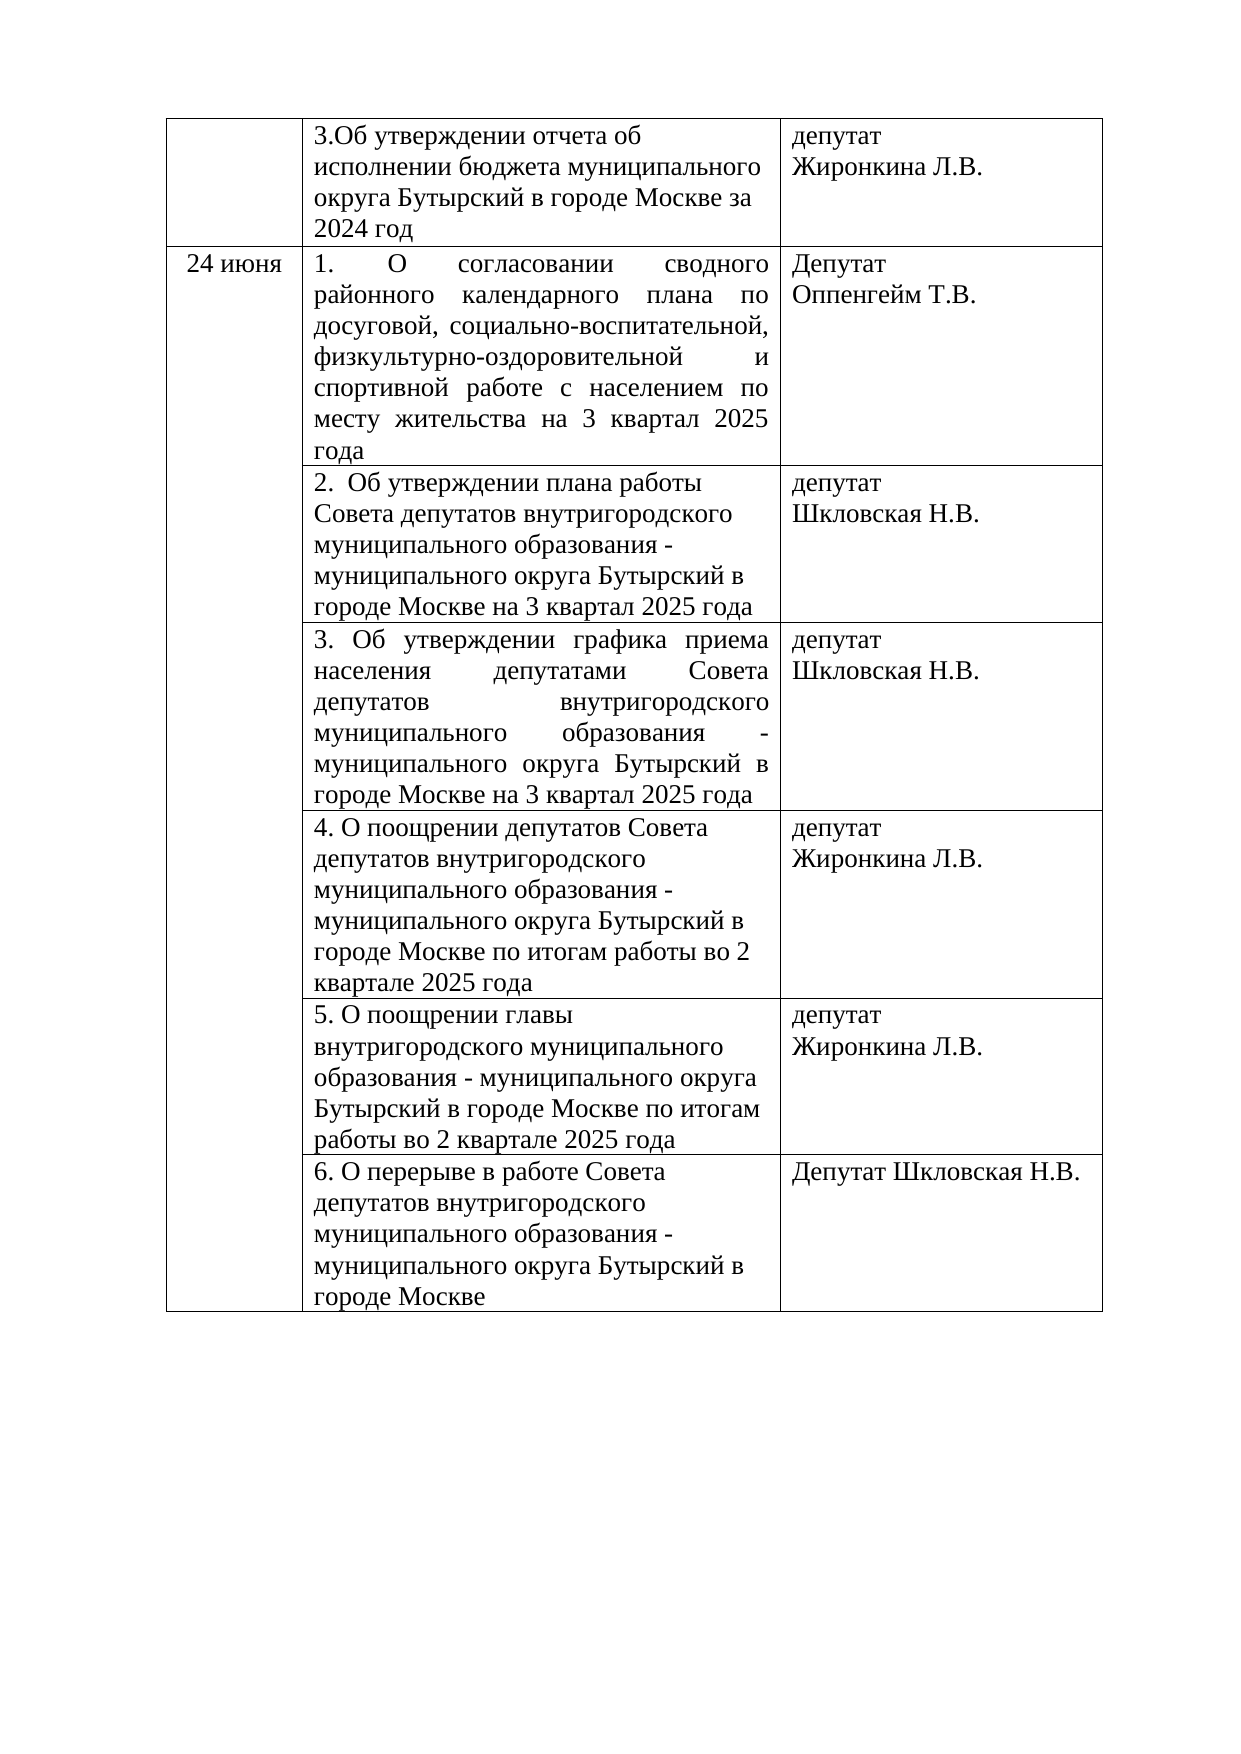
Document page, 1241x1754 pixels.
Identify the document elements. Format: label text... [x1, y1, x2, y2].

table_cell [781, 119, 1102, 246]
table_cell 3.Об утверждении отчета об исполнении бюджета муниципального округа Бутырский в городе Москве за 2024 год [303, 119, 780, 246]
table_cell 4. О поощрении депутатов Совета депутатов внутригородского муниципального образования - муниципального округа Бутырский в городе Москве по итогам работы во 2 квартале 2025 года [303, 811, 780, 997]
table_cell 6. О перерыве в работе Совета депутатов внутригородского муниципального образования - муниципального округа Бутырский в городе Москве [303, 1155, 780, 1311]
table_cell 3. Об утверждении графика приема населения депутатами Совета депутатов внутригородского муниципального образования - муниципального округа Бутырский в городе Москве на 3 квартал 2025 года [303, 623, 780, 809]
table_cell депутат Шкловская Н.В. [781, 623, 1102, 809]
table_cell 24 июня [167, 247, 302, 1311]
table_cell О согласовании сводного районного календарного плана по досуговой, социально-воспитательной, физкультурно-оздоровительной и спортивной работе с населением по месту жительства на 3 квартал 2025 года [303, 247, 780, 465]
table_cell 2. Об утверждении плана работы Совета депутатов внутригородского муниципального образования - муниципального округа Бутырский в городе Москве на 3 квартал 2025 года [303, 466, 780, 622]
table_cell Депутат Шкловская Н.В. [781, 1155, 1102, 1311]
table_cell Депутат Оппенгейм Т.В. [781, 247, 1102, 465]
table_cell депутат Жиронкина Л.В. [781, 811, 1102, 997]
table_cell депутат Жиронкина Л.В. [781, 999, 1102, 1154]
table_cell депутат Шкловская Н.В. [781, 466, 1102, 622]
table_cell 5. О поощрении главы внутригородского муниципального образования - муниципального округа Бутырский в городе Москве по итогам работы во 2 квартале 2025 года [303, 999, 780, 1154]
